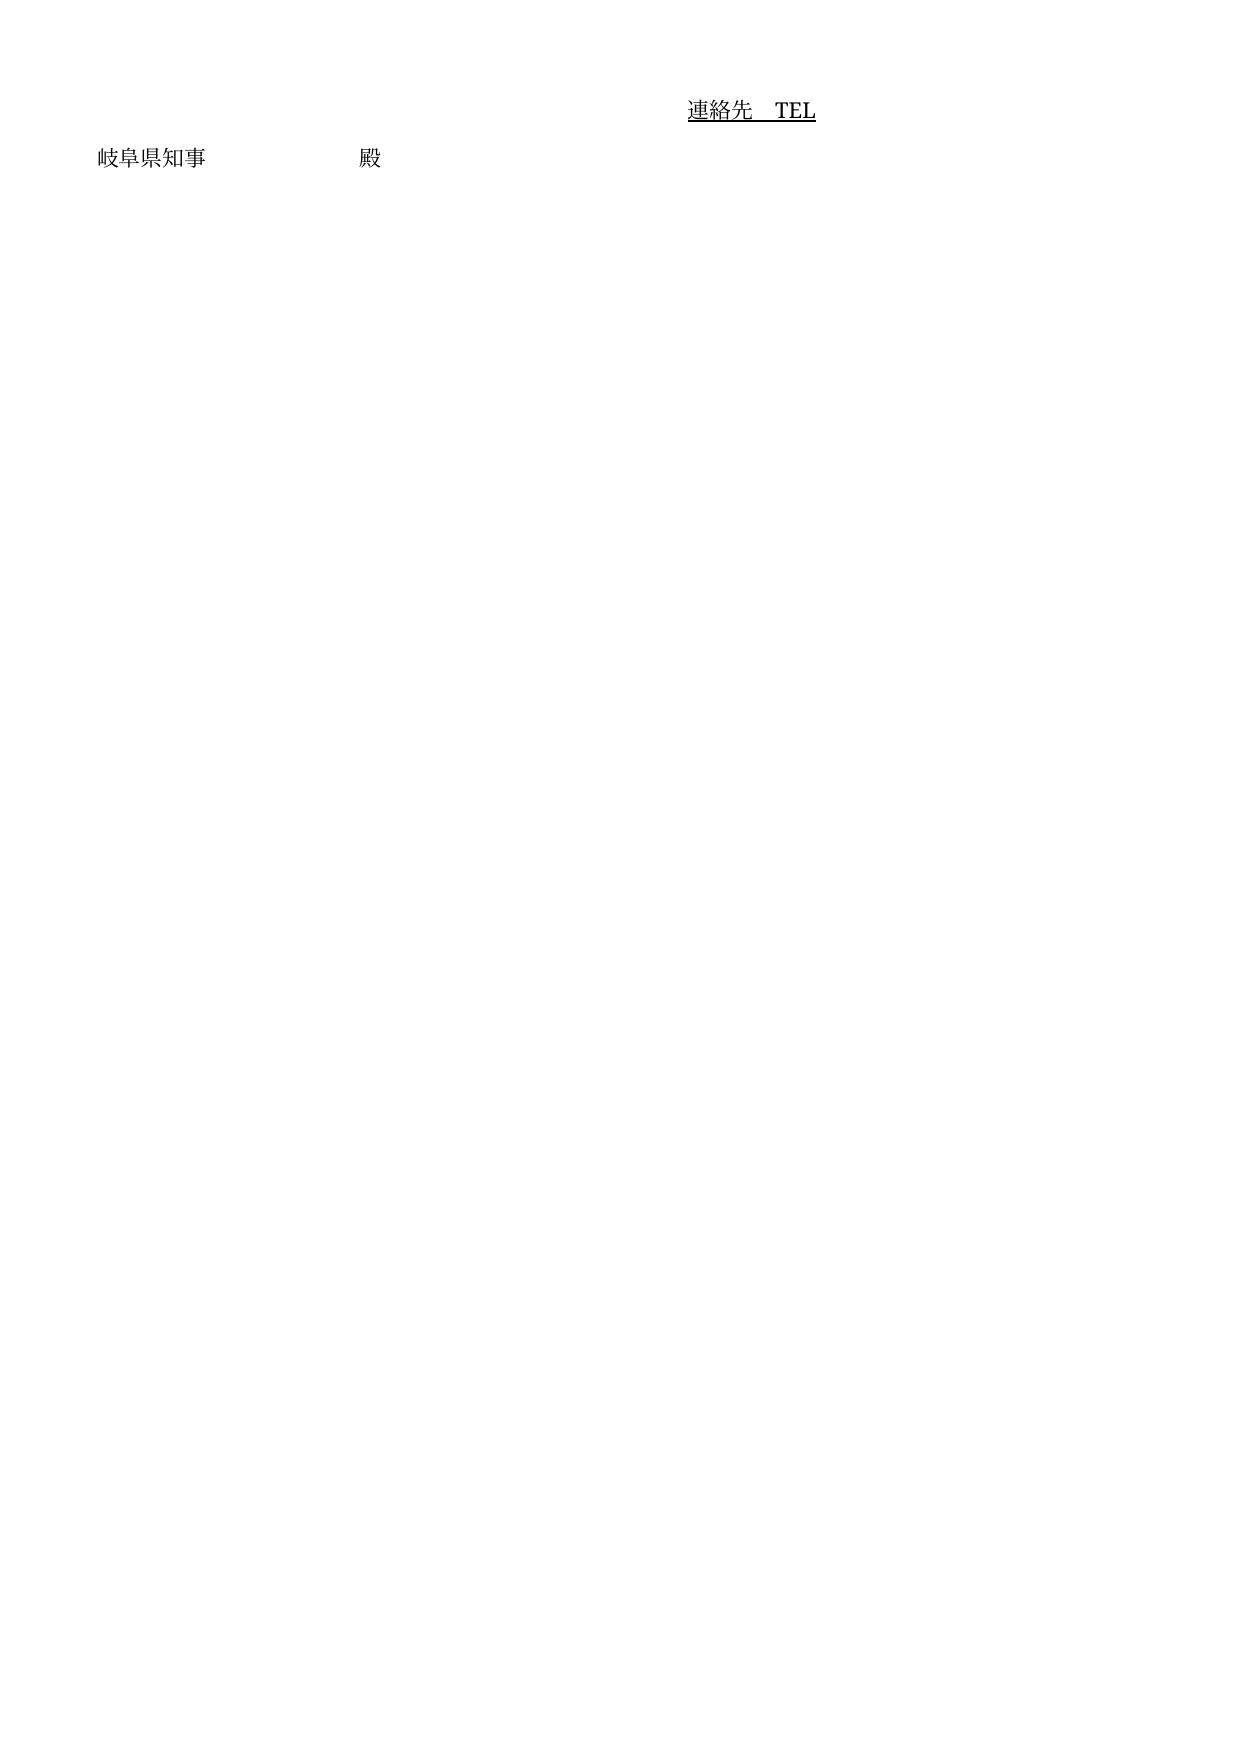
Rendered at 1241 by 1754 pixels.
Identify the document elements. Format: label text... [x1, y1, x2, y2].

text 連絡先 TEL [75, 92, 1078, 127]
text 岐阜県知事 殿 （注意） [75, 139, 1165, 174]
